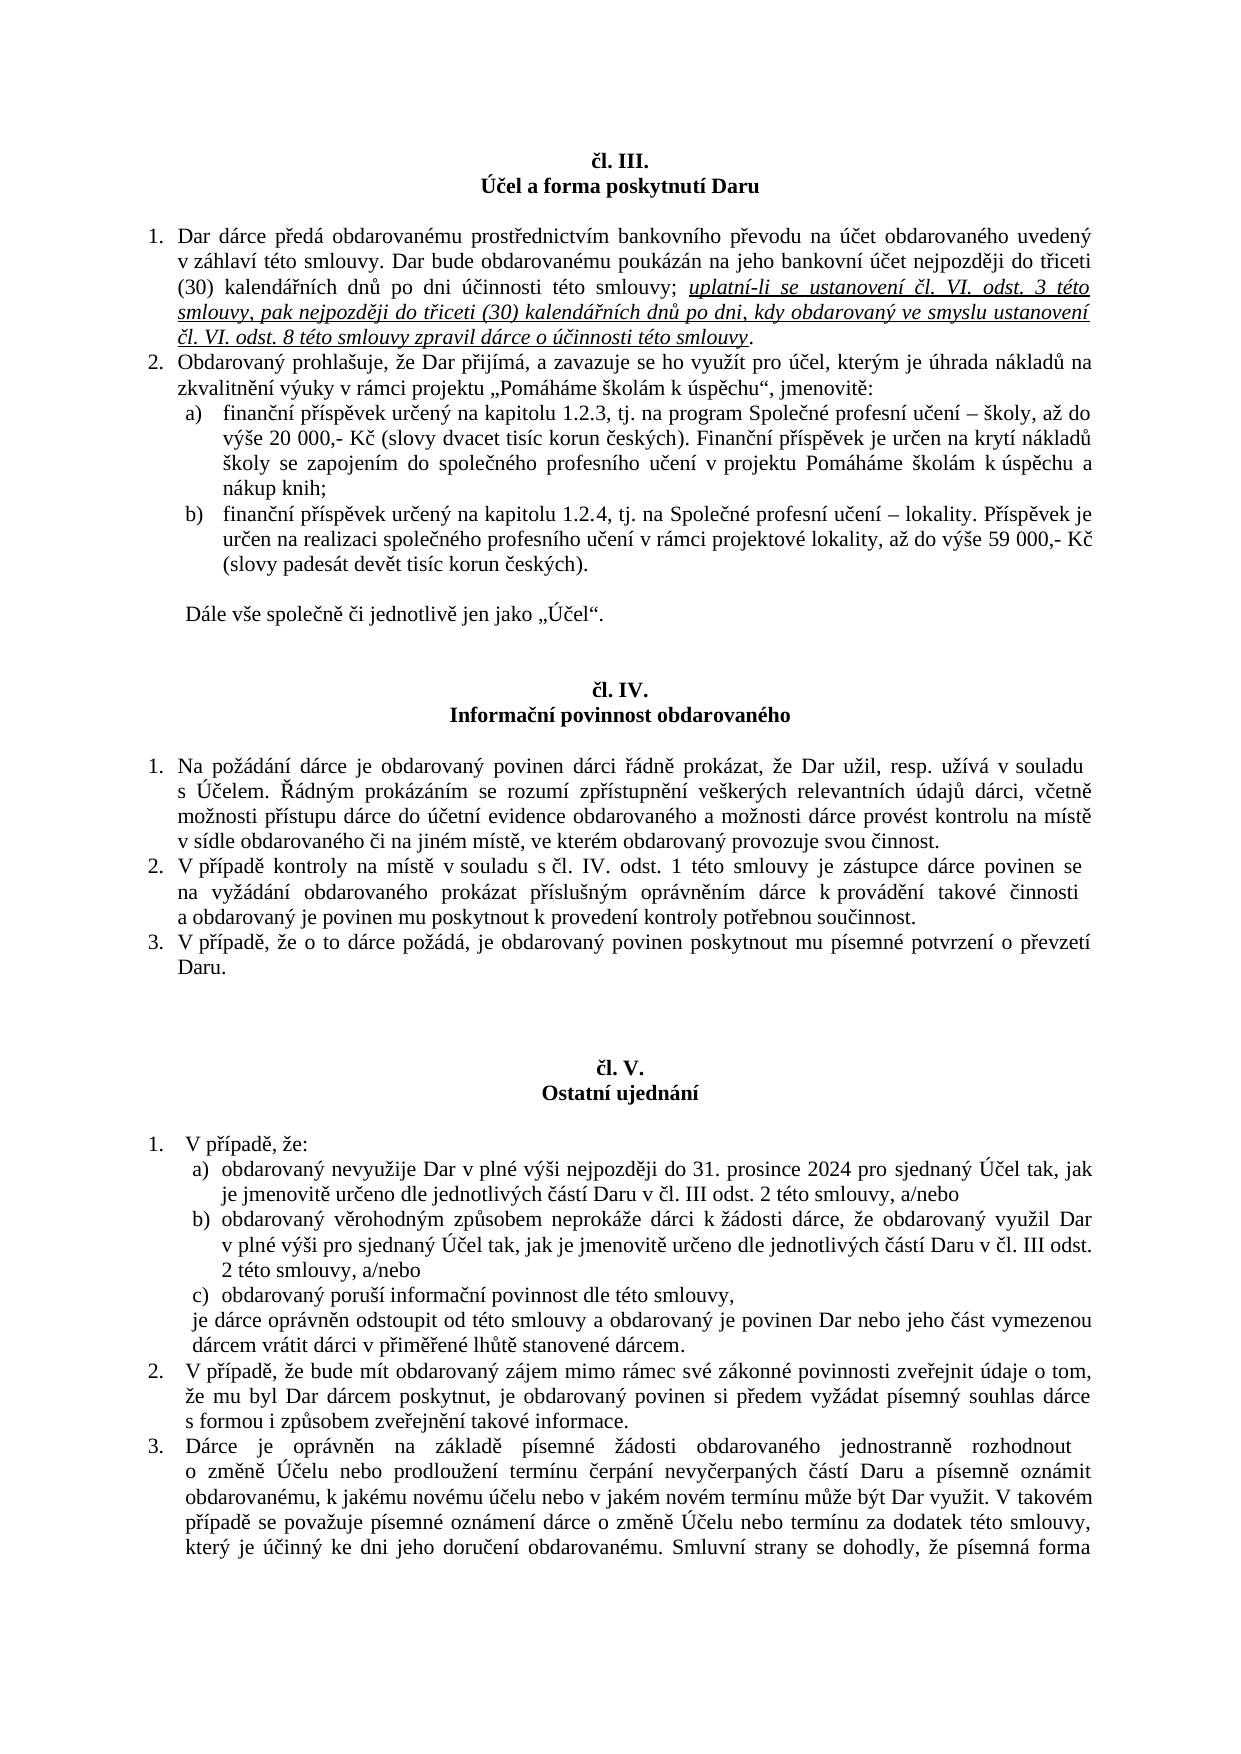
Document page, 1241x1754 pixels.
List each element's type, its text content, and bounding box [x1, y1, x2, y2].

text čl. III. Účel a forma poskytnutí Daru [148, 148, 1093, 198]
text je dárce oprávněn odstoupit od této smlouvy a obdarovaný je povinen Dar nebo jeho část vymezenou dárcem vrátit dárci v přiměřené lhůtě stanovené dárcem. [192, 1307, 1093, 1358]
list obdarovaný nevyužije Dar v plné výši nejpozději do 31. prosince 2024 pro sjednaný Účel tak, jak je jmenovitě určeno dle jednotlivých částí Daru v čl. III odst. 2 této smlouvy, a/nebo [192, 1156, 1093, 1206]
text čl. IV. Informační povinnost obdarovaného [148, 677, 1093, 727]
list V případě, že o to dárce požádá, je obdarovaný povinen poskytnout mu písemné potvrzení o převzetí Daru. [148, 929, 1093, 979]
list Dar dárce předá obdarovanému prostřednictvím bankovního převodu na účet obdarovaného uvedený v záhlaví této smlouvy. Dar bude obdarovanému poukázán na jeho bankovní účet nejpozději do třiceti (30) kalendářních dnů po dni účinnosti této smlouvy; uplatní-li se ustanovení čl. VI. odst. 3 této smlouvy, pak nejpozději do třiceti (30) kalendářních dnů po dni, kdy obdarovaný ve smyslu ustanovení čl. VI. odst. 8 této smlouvy zpravil dárce o účinnosti této smlouvy. [148, 223, 1093, 349]
list V případě, že: [148, 1131, 1093, 1156]
list V případě, že bude mít obdarovaný zájem mimo rámec své zákonné povinnosti zveřejnit údaje o tom, že mu byl Dar dárcem poskytnut, je obdarovaný povinen si předem vyžádat písemný souhlas dárce s formou i způsobem zveřejnění takové informace. [148, 1358, 1093, 1433]
list finanční příspěvek určený na kapitolu 1.2.4, tj. na Společné profesní učení – lokality. Příspěvek je určen na realizaci společného profesního učení v rámci projektové lokality, až do výše 59 000,- Kč (slovy padesát devět tisíc korun českých). [185, 501, 1093, 576]
list Obdarovaný prohlašuje, že Dar přijímá, a zavazuje se ho využít pro účel, kterým je úhrada nákladů na zkvalitnění výuky v rámci projektu „Pomáháme školám k úspěchu“, jmenovitě: [148, 349, 1093, 400]
text Dále vše společně či jednotlivě jen jako „Účel“. [185, 601, 1093, 627]
text čl. V. Ostatní ujednání [148, 1055, 1093, 1106]
list Na požádání dárce je obdarovaný povinen dárci řádně prokázat, že Dar užil, resp. užívá v souladu s Účelem. Řádným prokázáním se rozumí zpřístupnění veškerých relevantních údajů dárci, včetně možnosti přístupu dárce do účetní evidence obdarovaného a možnosti dárce provést kontrolu na místě v sídle obdarovaného či na jiném místě, ve kterém obdarovaný provozuje svou činnost. [148, 753, 1093, 853]
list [148, 1433, 1093, 1559]
list finanční příspěvek určený na kapitolu 1.2.3, tj. na program Společné profesní učení – školy, až do výše 20 000,- Kč (slovy dvacet tisíc korun českých). Finanční příspěvek je určen na krytí nákladů školy se zapojením do společného profesního učení v projektu Pomáháme školám k úspěchu a nákup knih; [185, 400, 1093, 501]
list obdarovaný poruší informační povinnost dle této smlouvy, [192, 1282, 1093, 1307]
list obdarovaný věrohodným způsobem neprokáže dárci k žádosti dárce, že obdarovaný využil Dar v plné výši pro sjednaný Účel tak, jak je jmenovitě určeno dle jednotlivých částí Daru v čl. III odst. 2 této smlouvy, a/nebo [192, 1206, 1093, 1282]
list V případě kontroly na místě v souladu s čl. IV. odst. 1 této smlouvy je zástupce dárce povinen se na vyžádání obdarovaného prokázat příslušným oprávněním dárce k provádění takové činnosti a obdarovaný je povinen mu poskytnout k provedení kontroly potřebnou součinnost. [148, 853, 1093, 929]
